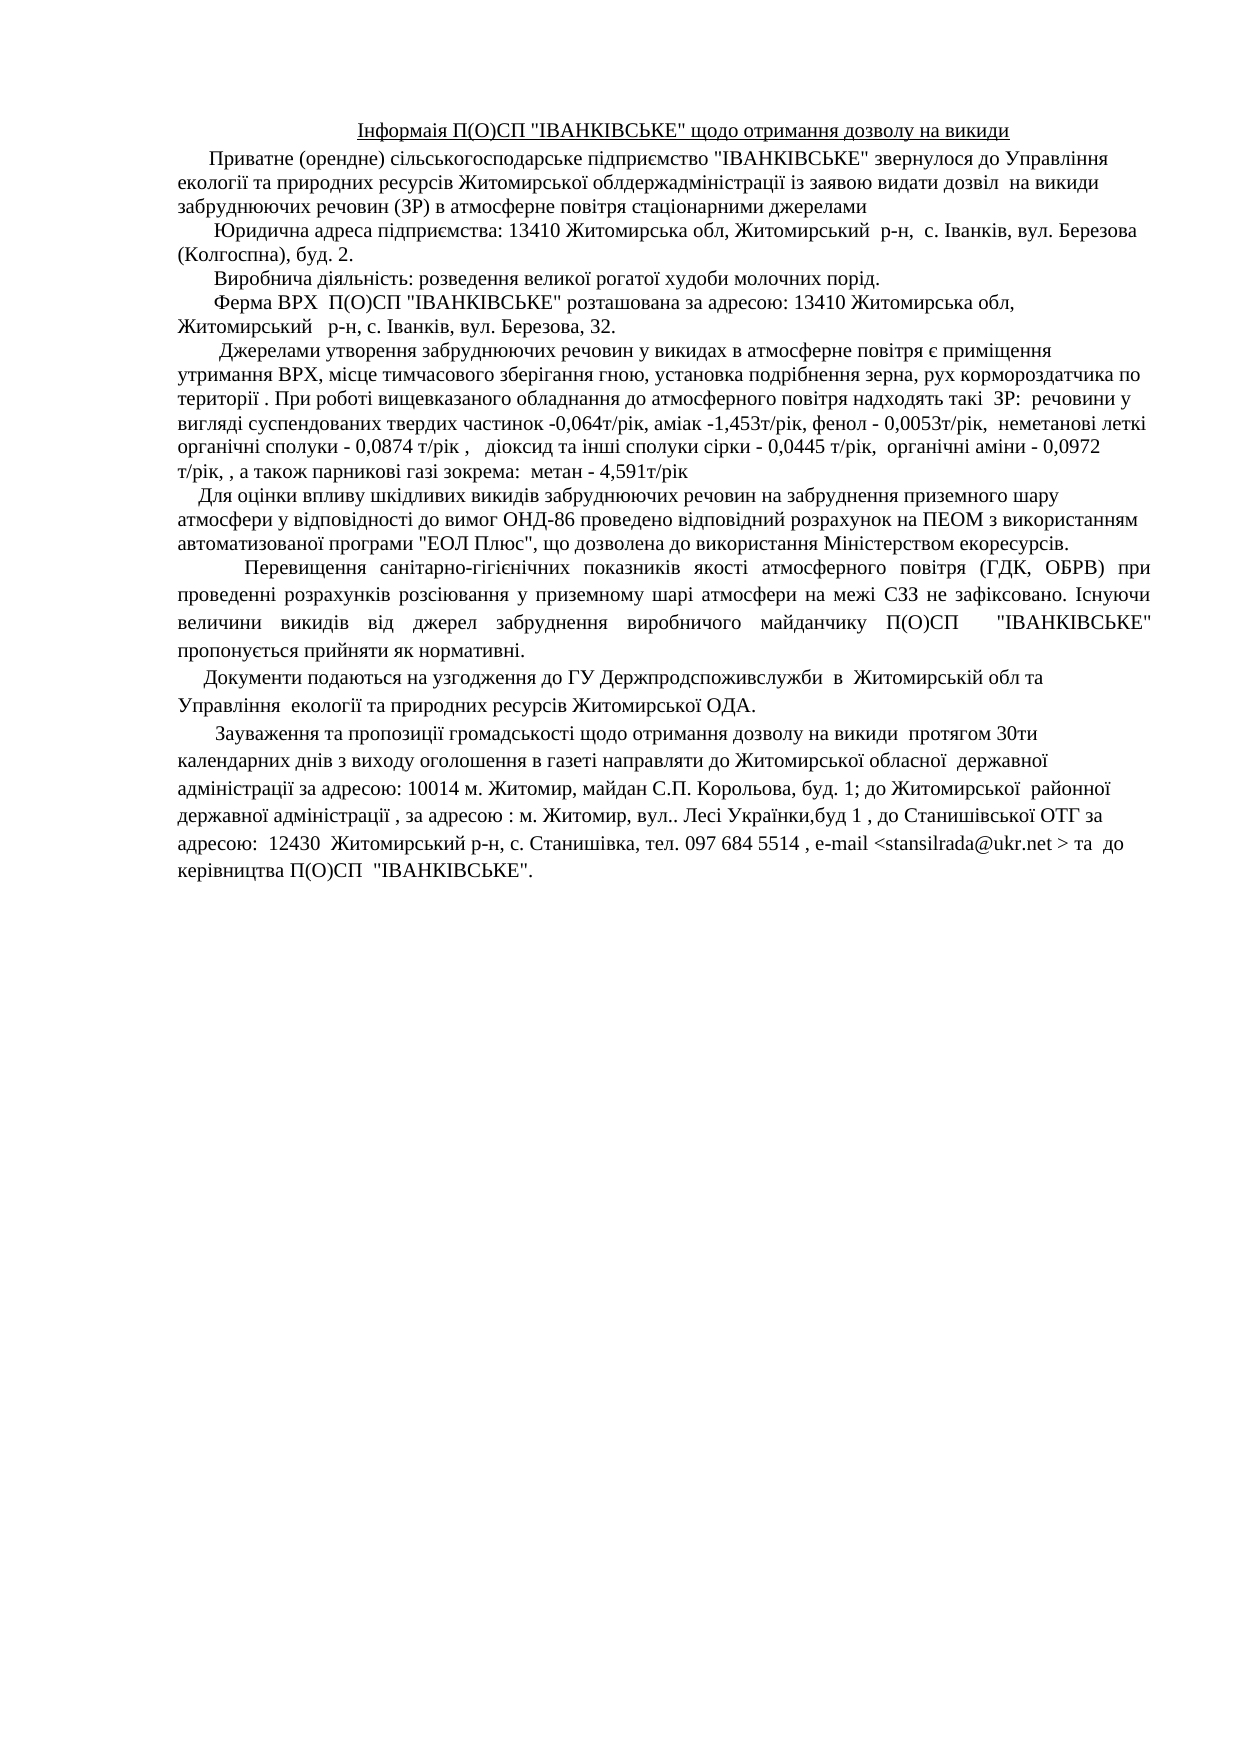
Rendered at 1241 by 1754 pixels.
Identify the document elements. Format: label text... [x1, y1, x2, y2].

text Документи подаються на узгодження до ГУ Держпродспоживслужби в Житомирській обл та Управління екології та природних ресурсів Житомирської ОДА. [177, 665, 1152, 717]
text Для оцінки впливу шкідливих викидів забруднюючих речовин на забруднення приземного шару атмосфери у відповідності до вимог ОНД-86 проведено відповідний розрахунок на ПЕОМ з використанням автоматизованої програми "ЕОЛ Плюс", що дозволена до використання Міністерством екоресурсів. [177, 483, 1152, 555]
text Зауваження та пропозиції громадськості щодо отримання дозволу на викиди протягом 30ти календарних днів з виходу оголошення в газеті направляти до Житомирської обласної державної адміністрації за адресою: 10014 м. Житомир, майдан С.П. Корольова, буд. 1; до Житомирської районної державної адміністрації , за адресою : м. Житомир, вул.. Лесі Українки,буд 1 , до Станишівської ОТГ за адресою: 12430 Житомирський р-н, с. Станишівка, тел. 097 684 5514 , e-mail <stansilrada@ukr.net > та до керівництва П(О)СП "ІВАНКІВСЬКЕ". [177, 720, 1152, 882]
text Інформаія П(О)СП "ІВАНКІВСЬКЕ" щодо отримання дозволу на викиди [177, 118, 1152, 142]
text Ферма ВРХ П(О)СП "ІВАНКІВСЬКЕ" розташована за адресою: 13410 Житомирська обл, Житомирський р-н, с. Іванків, вул. Березова, 32. [177, 290, 1152, 338]
text Перевищення санітарно-гігієнічних показників якості атмосферного повітря (ГДК, ОБРВ) при проведенні розрахунків розсіювання у приземному шарі атмосфери на межі СЗЗ не зафіксовано. Існуючи величини викидів від джерел забруднення виробничого майданчику П(О)СП "ІВАНКІВСЬКЕ" пропонується прийняти як нормативні. [177, 555, 1152, 662]
text Виробнича діяльність: розведення великої рогатої худоби молочних порід. [177, 266, 1152, 290]
text Приватне (орендне) сільськогосподарське підприємство "ІВАНКІВСЬКЕ" звернулося до Управління екології та природних ресурсів Житомирської облдержадміністрації із заявою видати дозвіл на викиди забруднюючих речовин (ЗР) в атмосферне повітря стаціонарними джерелами [177, 146, 1152, 218]
text Джерелами утворення забруднюючих речовин у викидах в атмосферне повітря є приміщення утримання ВРХ, місце тимчасового зберігання гною, установка подрібнення зерна, рух кормороздатчика по території . При роботі вищевказаного обладнання до атмосферного повітря надходять такі ЗР: речовини у вигляді суспендованих твердих частинок -0,064т/рік, аміак -1,453т/рік, фенол - 0,0053т/рік, неметанові леткі органічні сполуки - 0,0874 т/рік , діоксид та інші сполуки сірки - 0,0445 т/рік, органічні аміни - 0,0972 т/рік, , а також парникові газі зокрема: метан - 4,591т/рік [177, 338, 1152, 483]
text Юридична адреса підприємства: 13410 Житомирська обл, Житомирський р-н, с. Іванків, вул. Березова (Колгоспна), буд. 2. [177, 218, 1152, 266]
